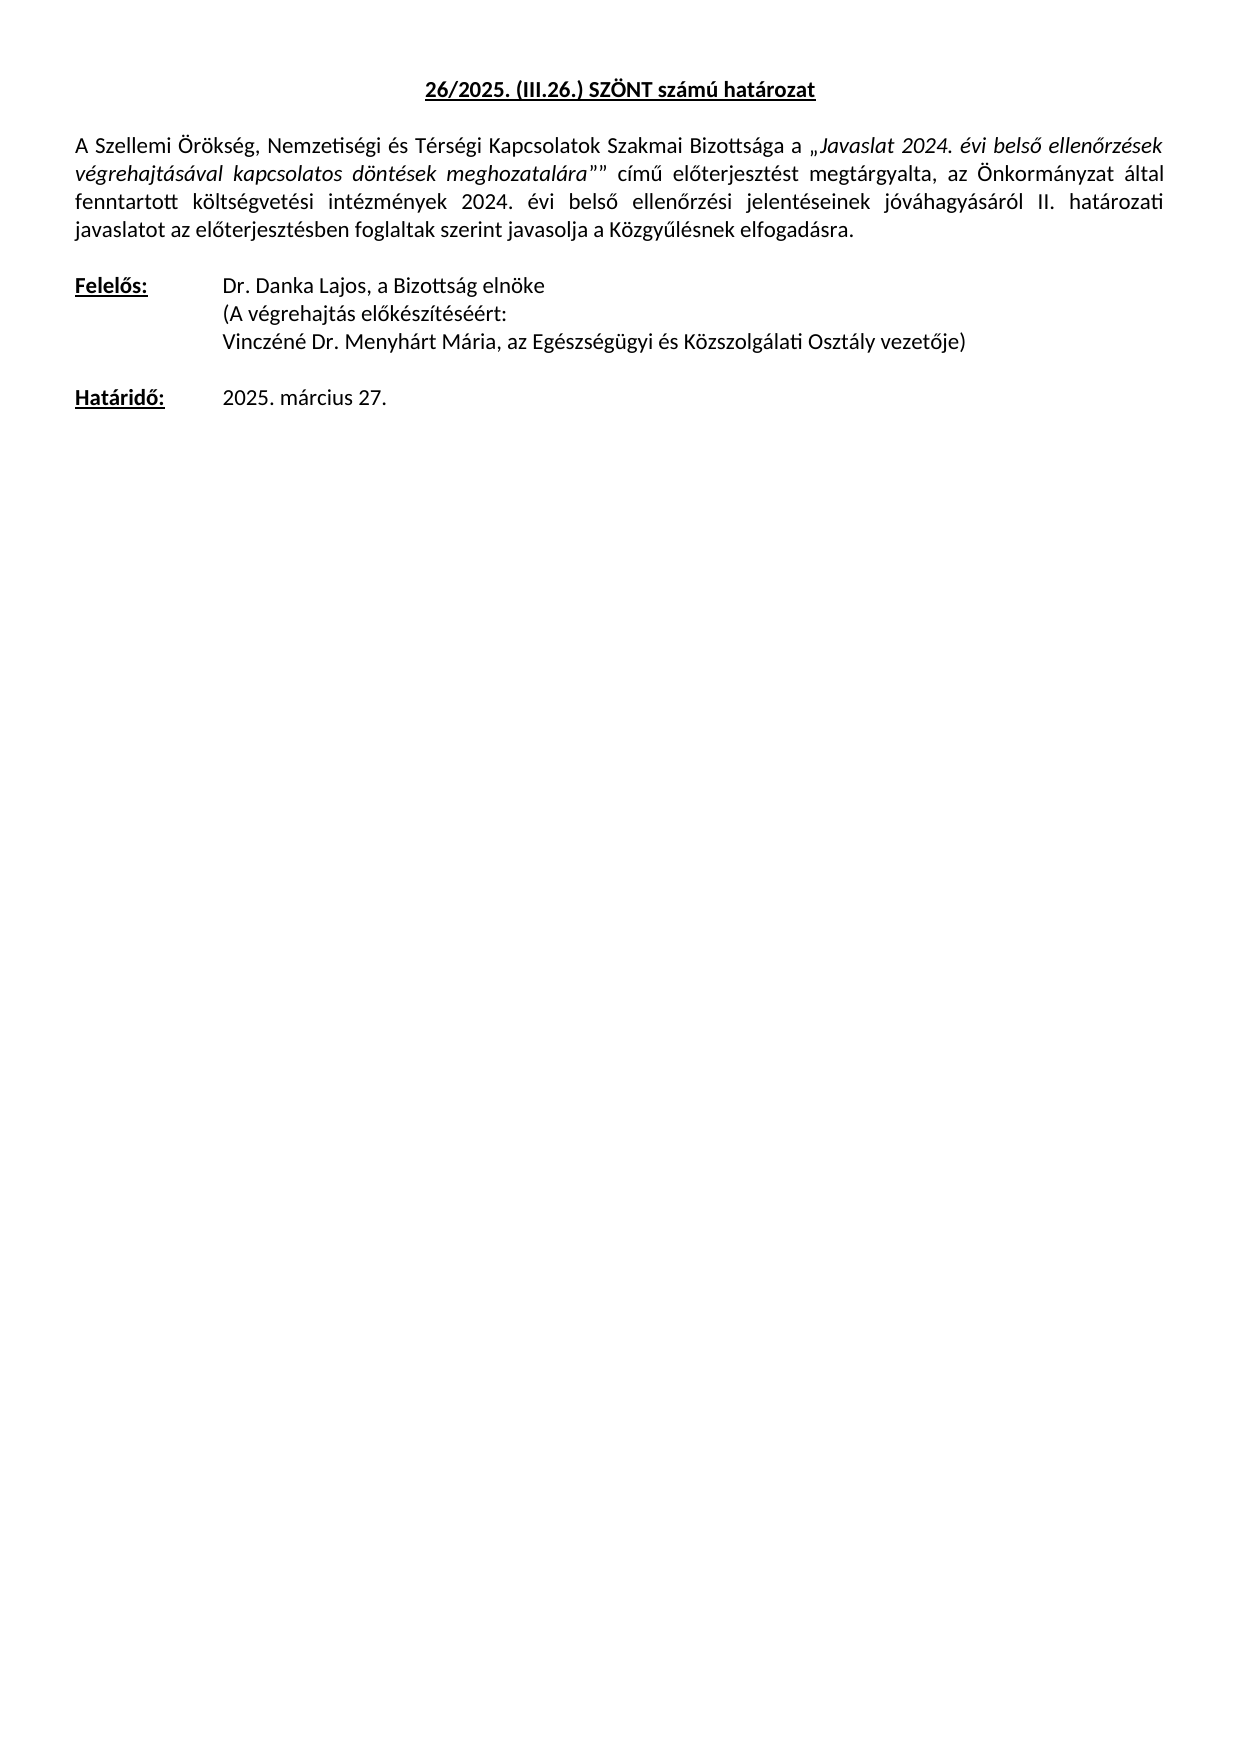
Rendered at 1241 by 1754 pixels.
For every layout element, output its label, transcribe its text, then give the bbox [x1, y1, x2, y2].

text (A végrehajtás előkészítéséért: [75, 299, 1165, 327]
text A Szellemi Örökség, Nemzetiségi és Térségi Kapcsolatok Szakmai Bizottsága a „Javaslat 2024. évi belső ellenőrzések végrehajtásával kapcsolatos döntések meghozatalára”” című előterjesztést megtárgyalta, az Önkormányzat által fenntartott költségvetési intézmények 2024. évi belső ellenőrzési jelentéseinek jóváhagyásáról II. határozati javaslatot az előterjesztésben foglaltak szerint javasolja a Közgyűlésnek elfogadásra. [75, 131, 1165, 243]
text Határidő: 2025. március 27. [75, 383, 1165, 411]
text Felelős: Dr. Danka Lajos, a Bizottság elnöke [75, 271, 1165, 299]
text 26/2025. (III.26.) SZÖNT számú határozat [75, 75, 1165, 103]
text Vinczéné Dr. Menyhárt Mária, az Egészségügyi és Közszolgálati Osztály vezetője) [75, 327, 1165, 355]
